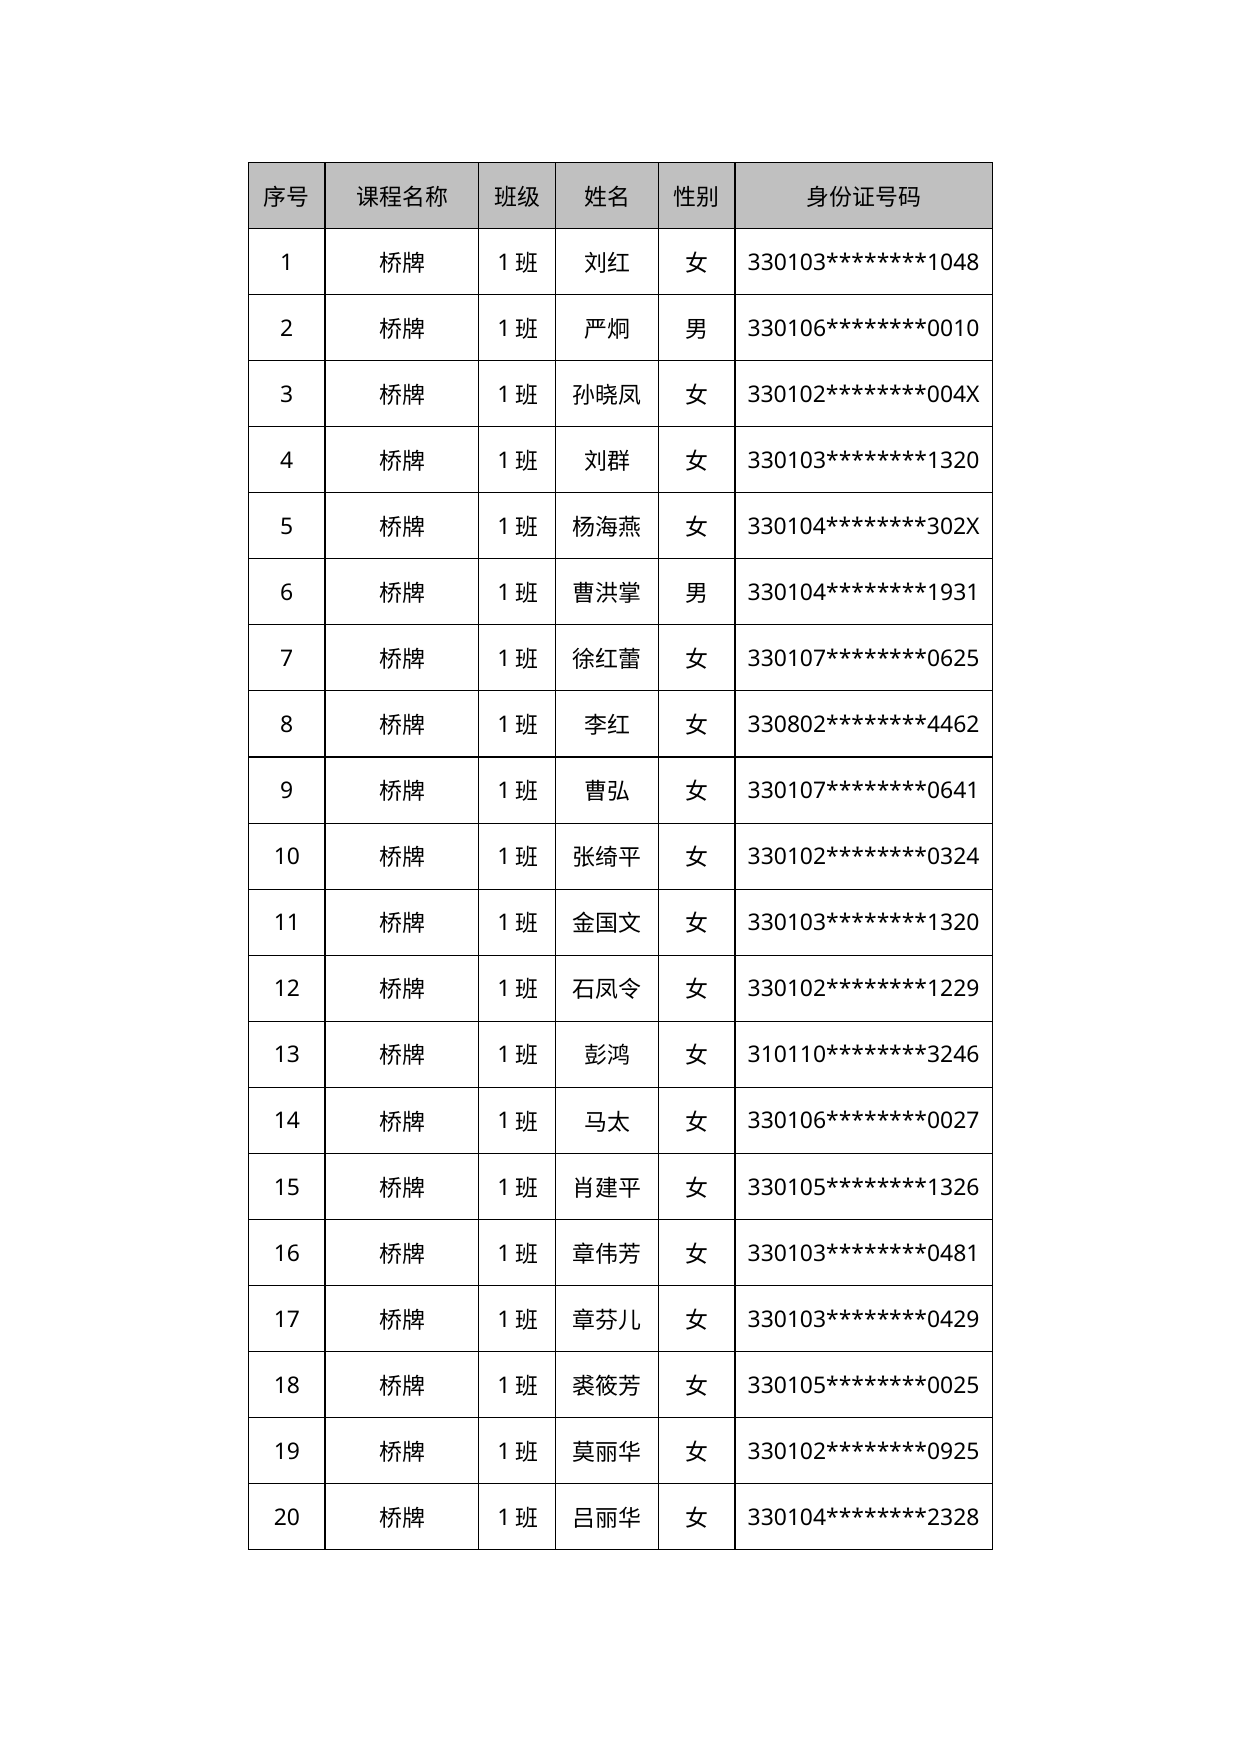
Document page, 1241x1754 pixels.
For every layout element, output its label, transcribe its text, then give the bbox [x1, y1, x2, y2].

table_cell 330105********0025 [736, 1352, 992, 1417]
table_cell 女 [659, 1022, 734, 1087]
table_cell 330107********0641 [736, 758, 992, 822]
table_cell 桥牌 [326, 493, 478, 558]
table_cell 13 [249, 1022, 324, 1087]
table_cell 8 [249, 691, 324, 756]
table_cell 桥牌 [326, 691, 478, 756]
table_cell 女 [659, 1484, 734, 1549]
table_cell 身份证号码 [736, 163, 992, 228]
table_cell 1班 [479, 1220, 555, 1285]
table_cell 男 [659, 295, 734, 360]
table_cell 1班 [479, 956, 555, 1021]
table_cell 1班 [479, 295, 555, 360]
table_cell 女 [659, 758, 734, 822]
table_cell 桥牌 [326, 1352, 478, 1417]
table_cell 1班 [479, 824, 555, 888]
table_cell 吕丽华 [556, 1484, 658, 1549]
table_cell 1班 [479, 1154, 555, 1219]
table_cell 女 [659, 1286, 734, 1351]
table_cell 桥牌 [326, 824, 478, 888]
table_cell 姓名 [556, 163, 658, 228]
table_cell 桥牌 [326, 1088, 478, 1153]
table_cell 女 [659, 890, 734, 954]
table_cell 1班 [479, 1088, 555, 1153]
table_cell 10 [249, 824, 324, 888]
table_cell 桥牌 [326, 559, 478, 624]
table_cell 1班 [479, 758, 555, 822]
table_cell 1班 [479, 361, 555, 426]
table_cell 18 [249, 1352, 324, 1417]
table_cell 330103********1048 [736, 229, 992, 294]
table_cell 1班 [479, 1286, 555, 1351]
table_cell 16 [249, 1220, 324, 1285]
table_cell 1 [249, 229, 324, 294]
table_cell 桥牌 [326, 890, 478, 954]
table_cell 桥牌 [326, 625, 478, 690]
table_cell 20 [249, 1484, 324, 1549]
table_cell 莫丽华 [556, 1418, 658, 1483]
table_cell 徐红蕾 [556, 625, 658, 690]
table_cell 金国文 [556, 890, 658, 954]
table_cell 桥牌 [326, 956, 478, 1021]
table_cell 孙晓凤 [556, 361, 658, 426]
table_cell 9 [249, 758, 324, 822]
table_cell 330107********0625 [736, 625, 992, 690]
table_cell 6 [249, 559, 324, 624]
table_cell 330103********1320 [736, 427, 992, 492]
table_cell 桥牌 [326, 361, 478, 426]
table_cell 1班 [479, 559, 555, 624]
table_cell 5 [249, 493, 324, 558]
table_cell 桥牌 [326, 295, 478, 360]
table_cell 女 [659, 229, 734, 294]
table_cell 1班 [479, 1418, 555, 1483]
table_cell 330106********0010 [736, 295, 992, 360]
table_cell 330102********004X [736, 361, 992, 426]
table_cell 330106********0027 [736, 1088, 992, 1153]
table_cell 班级 [479, 163, 555, 228]
table_cell 330104********302X [736, 493, 992, 558]
table_cell 章伟芳 [556, 1220, 658, 1285]
table_cell 桥牌 [326, 1154, 478, 1219]
table_cell 330105********1326 [736, 1154, 992, 1219]
table_cell 桥牌 [326, 1418, 478, 1483]
table_cell 1班 [479, 890, 555, 954]
table_cell 女 [659, 427, 734, 492]
table_cell 桥牌 [326, 1022, 478, 1087]
table_cell 李红 [556, 691, 658, 756]
table_cell 杨海燕 [556, 493, 658, 558]
table_cell 曹弘 [556, 758, 658, 822]
table_cell 肖建平 [556, 1154, 658, 1219]
table_cell 330103********0481 [736, 1220, 992, 1285]
table_cell 女 [659, 1220, 734, 1285]
table_cell 马太 [556, 1088, 658, 1153]
table_cell 2 [249, 295, 324, 360]
table_cell 1班 [479, 229, 555, 294]
table_cell 11 [249, 890, 324, 954]
table_cell 桥牌 [326, 1220, 478, 1285]
table_cell 桥牌 [326, 1484, 478, 1549]
table_cell 1班 [479, 1022, 555, 1087]
table_cell 330103********0429 [736, 1286, 992, 1351]
table_cell 桥牌 [326, 758, 478, 822]
table_cell 女 [659, 1418, 734, 1483]
table_cell 330102********0925 [736, 1418, 992, 1483]
table_cell 女 [659, 824, 734, 888]
table_cell 7 [249, 625, 324, 690]
table_cell 330103********1320 [736, 890, 992, 954]
table_cell 女 [659, 493, 734, 558]
table_cell 桥牌 [326, 427, 478, 492]
table_cell 17 [249, 1286, 324, 1351]
table_cell 男 [659, 559, 734, 624]
table_cell 性别 [659, 163, 734, 228]
table_cell 1班 [479, 1352, 555, 1417]
table_cell 序号 [249, 163, 324, 228]
table_cell 石凤令 [556, 956, 658, 1021]
table_cell 彭鸿 [556, 1022, 658, 1087]
table_cell 女 [659, 691, 734, 756]
table_cell 女 [659, 361, 734, 426]
table_cell 1班 [479, 493, 555, 558]
table_cell 330102********0324 [736, 824, 992, 888]
table_cell 课程名称 [326, 163, 478, 228]
table_cell 3 [249, 361, 324, 426]
table_cell 刘群 [556, 427, 658, 492]
table_cell 1班 [479, 691, 555, 756]
table_cell 刘红 [556, 229, 658, 294]
table_cell 张绮平 [556, 824, 658, 888]
table_cell 女 [659, 1352, 734, 1417]
table_cell 330104********2328 [736, 1484, 992, 1549]
table_cell 女 [659, 1154, 734, 1219]
table_cell 1班 [479, 1484, 555, 1549]
table_cell 330802********4462 [736, 691, 992, 756]
table_cell 4 [249, 427, 324, 492]
table_cell 桥牌 [326, 229, 478, 294]
table_cell 女 [659, 956, 734, 1021]
table_cell 严炯 [556, 295, 658, 360]
table_cell 曹洪掌 [556, 559, 658, 624]
table_cell 1班 [479, 427, 555, 492]
table_cell 女 [659, 625, 734, 690]
table_cell 章芬儿 [556, 1286, 658, 1351]
table_cell 330104********1931 [736, 559, 992, 624]
table_cell 310110********3246 [736, 1022, 992, 1087]
table_cell 1班 [479, 625, 555, 690]
table_cell 女 [659, 1088, 734, 1153]
table_cell 14 [249, 1088, 324, 1153]
table_cell 15 [249, 1154, 324, 1219]
table_cell 12 [249, 956, 324, 1021]
table_cell 19 [249, 1418, 324, 1483]
table_cell 裘筱芳 [556, 1352, 658, 1417]
table_cell 桥牌 [326, 1286, 478, 1351]
table_cell 330102********1229 [736, 956, 992, 1021]
